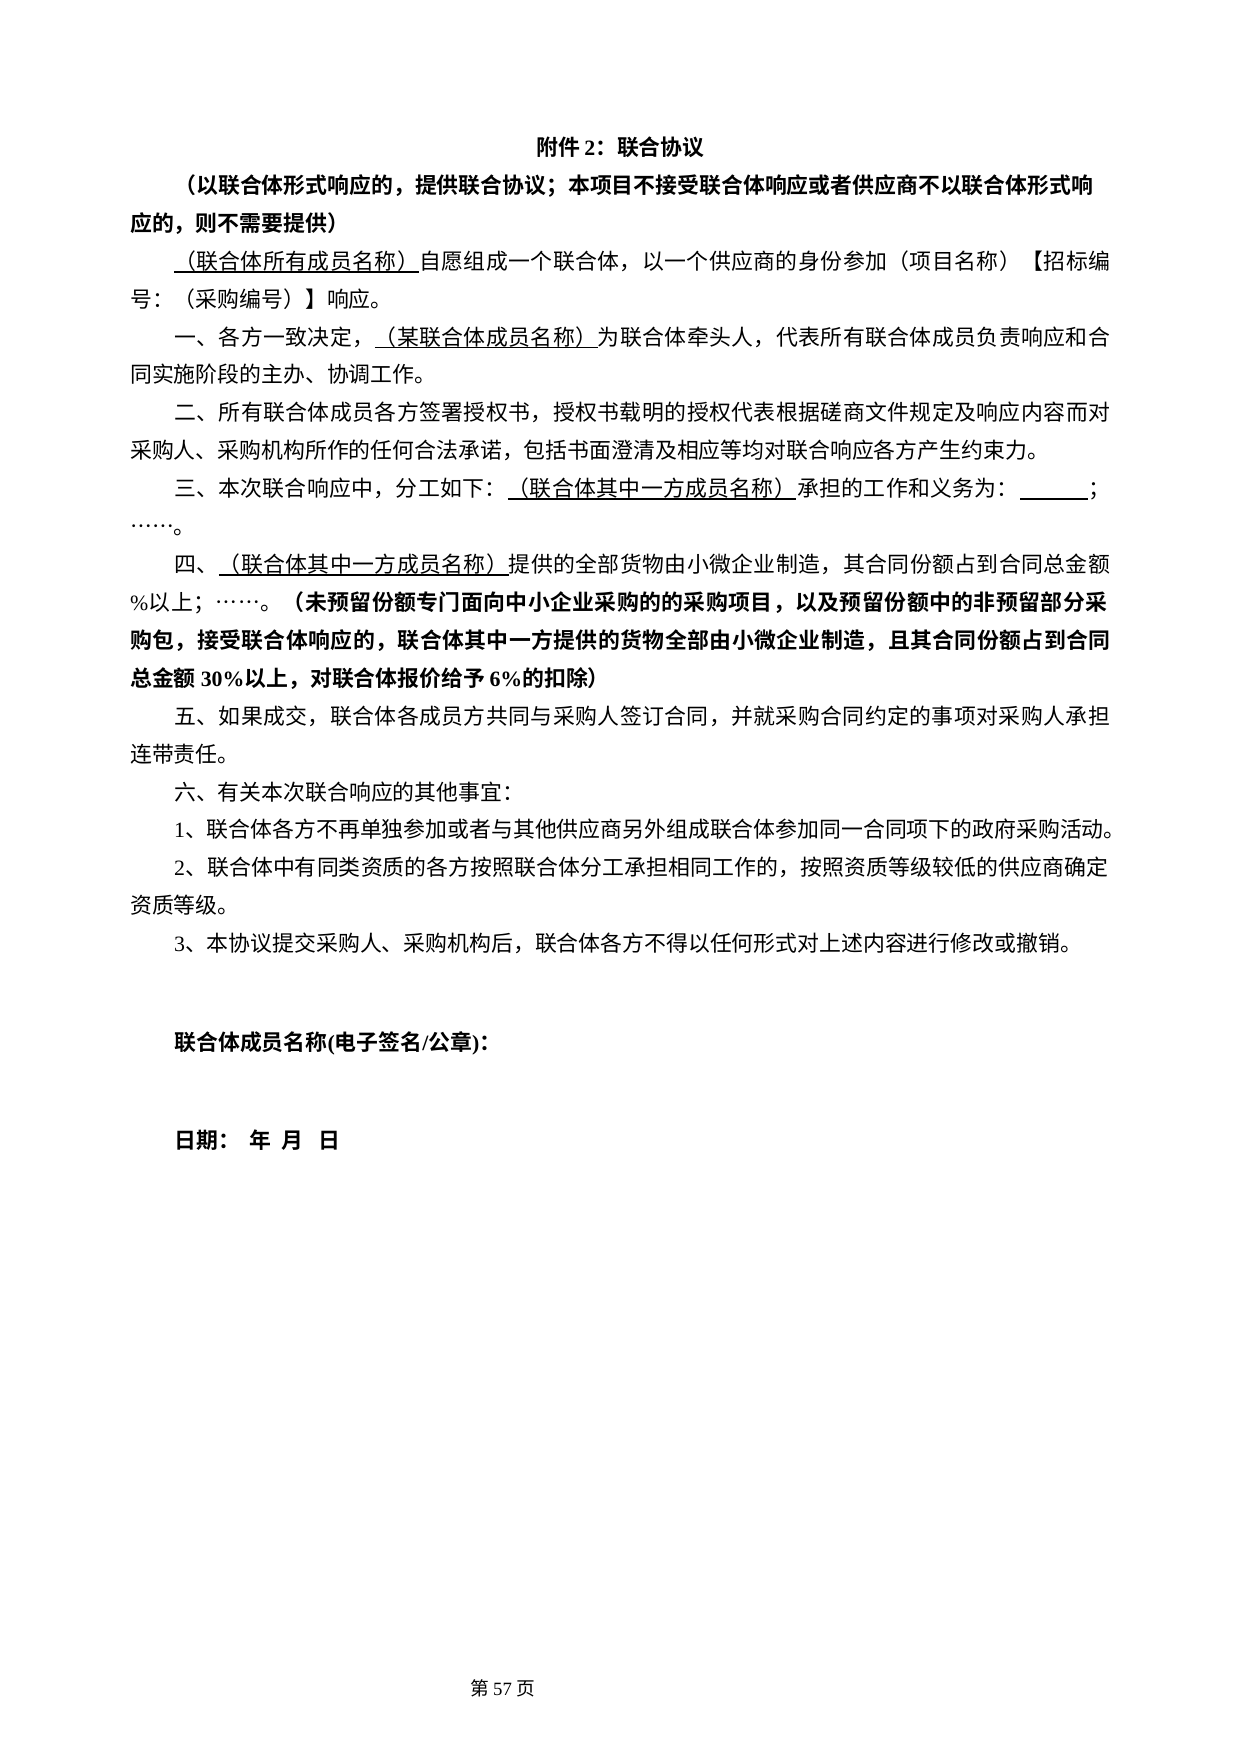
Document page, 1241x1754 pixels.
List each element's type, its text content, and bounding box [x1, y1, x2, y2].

text 2、联合体中有同类资质的各方按照联合体分工承担相同工作的，按照资质等级较低的供应商确定资质等级。 [130, 850, 1110, 920]
text 六、有关本次联合响应的其他事宜： [130, 774, 1110, 806]
text 三、本次联合响应中，分工如下：（联合体其中一方成员名称）承担的工作和义务为： ；……。 [130, 471, 1110, 541]
text 二、所有联合体成员各方签署授权书，授权书载明的授权代表根据磋商文件规定及响应内容而对采购人、采购机构所作的任何合法承诺，包括书面澄清及相应等均对联合响应各方产生约束力。 [130, 395, 1110, 465]
text 3、本协议提交采购人、采购机构后，联合体各方不得以任何形式对上述内容进行修改或撤销。 [130, 926, 1110, 958]
text 联合体成员名称(电子签名/公章)： [130, 1024, 1110, 1056]
text 四、（联合体其中一方成员名称）提供的全部货物由小微企业制造，其合同份额占到合同总金额 %以上；……。（未预留份额专门面向中小企业采购的的采购项目，以及预留份额中的非预留部分采购包，接受联合体响应的，联合体其中一方提供的货物全部由小微企业制造，且其合同份额占到合同总金额 30%以上，对联合体报价给予6%的扣除） [130, 547, 1110, 692]
text 附件2：联合协议 [130, 130, 1110, 162]
text （以联合体形式响应的，提供联合协议；本项目不接受联合体响应或者供应商不以联合体形式响应的，则不需要提供） [130, 168, 1110, 237]
text 一、各方一致决定，（某联合体成员名称）为联合体牵头人，代表所有联合体成员负责响应和合同实施阶段的主办、协调工作。 [130, 319, 1110, 389]
text （联合体所有成员名称）自愿组成一个联合体，以一个供应商的身份参加（项目名称）【招标编号：（采购编号）】响应。 [130, 244, 1110, 313]
text 1、联合体各方不再单独参加或者与其他供应商另外组成联合体参加同一合同项下的政府采购活动。 [130, 812, 1110, 844]
text 五、如果成交，联合体各成员方共同与采购人签订合同，并就采购合同约定的事项对采购人承担连带责任。 [130, 699, 1110, 768]
text 日期： 年 月 日 [130, 1123, 1110, 1154]
